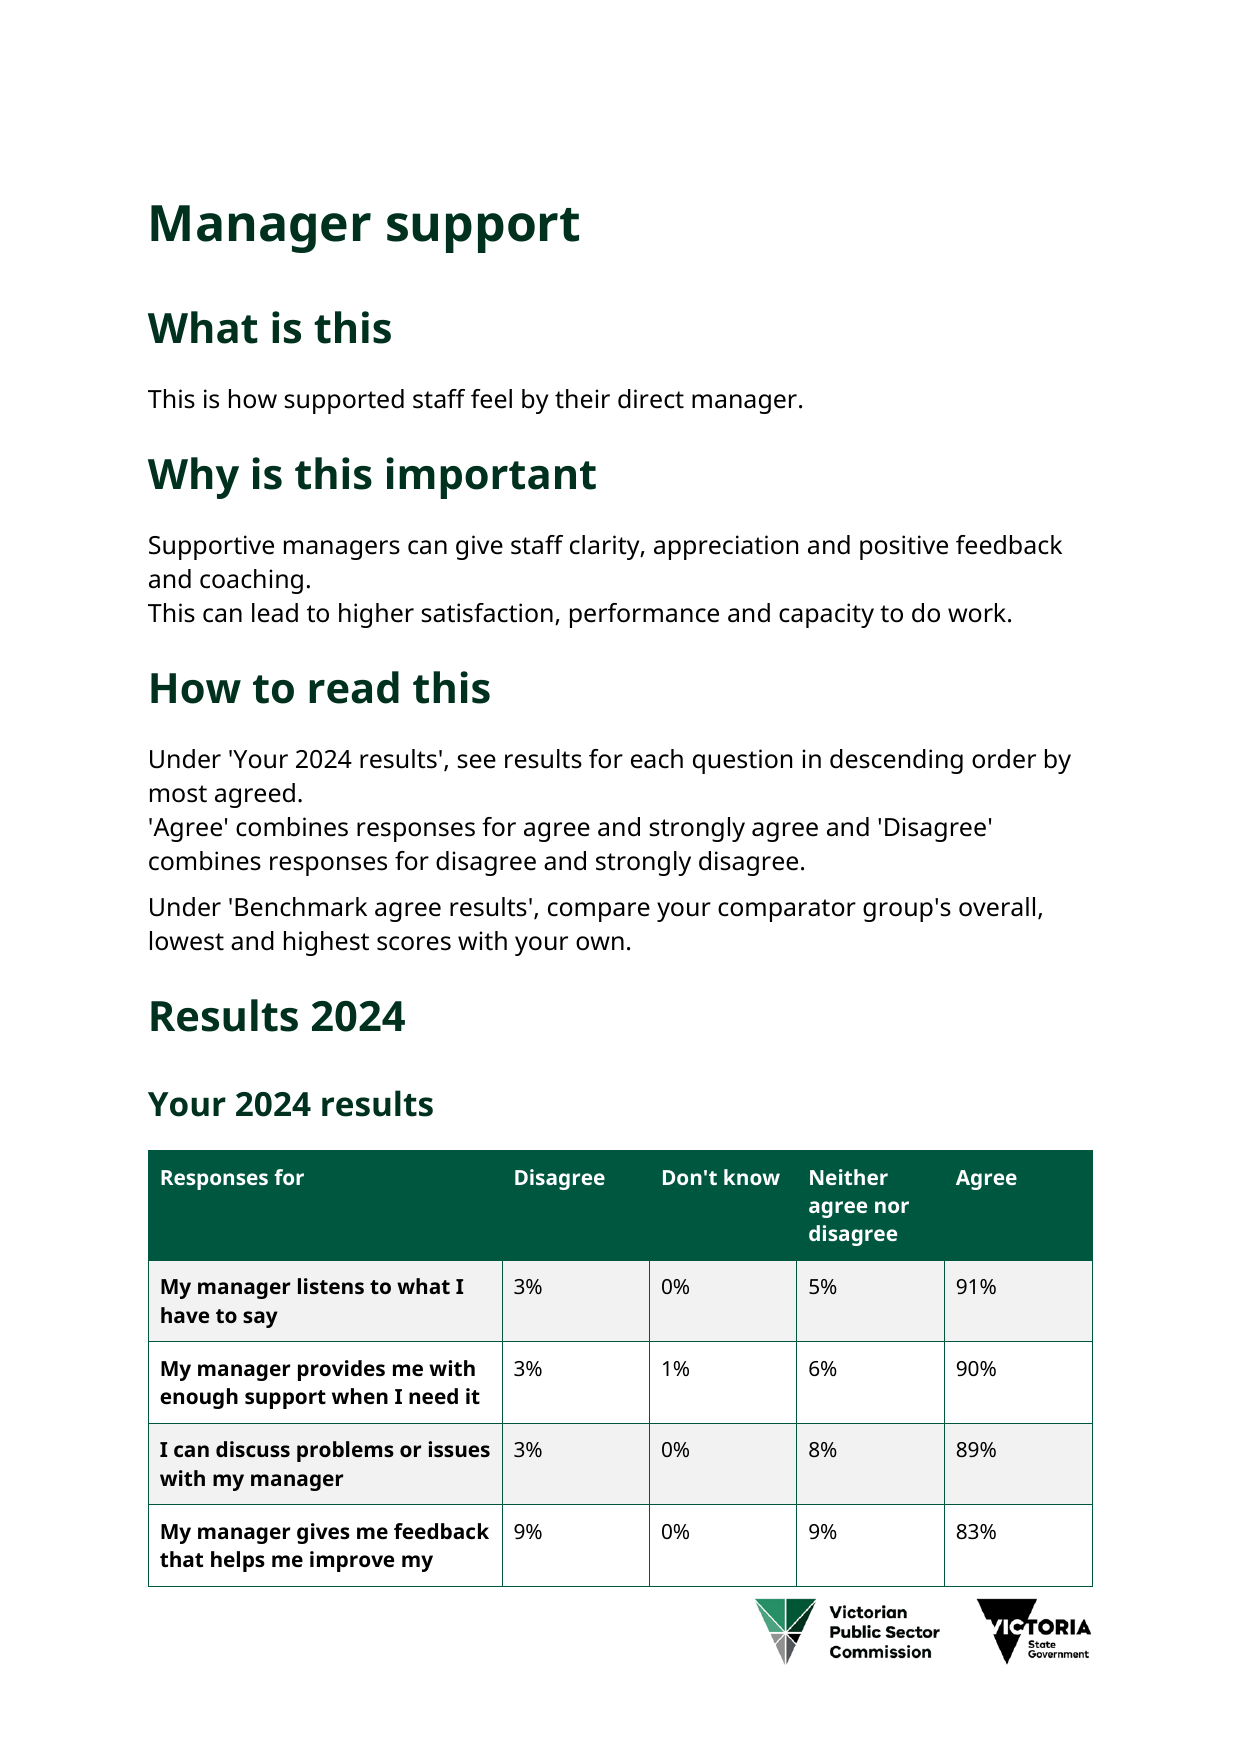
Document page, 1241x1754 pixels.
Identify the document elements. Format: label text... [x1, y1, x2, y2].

text Under 'Benchmark agree results', compare your comparator group's overall, lowest and highest scores with your own. [148, 890, 1092, 958]
picture [754, 1598, 1093, 1666]
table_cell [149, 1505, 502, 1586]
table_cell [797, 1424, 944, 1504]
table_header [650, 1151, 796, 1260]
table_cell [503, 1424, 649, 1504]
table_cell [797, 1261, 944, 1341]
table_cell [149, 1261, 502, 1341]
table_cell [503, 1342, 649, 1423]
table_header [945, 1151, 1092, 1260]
subtitle Manager support [148, 188, 1092, 256]
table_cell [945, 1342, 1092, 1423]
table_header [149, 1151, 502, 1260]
subtitle Your 2024 results [148, 1080, 1092, 1126]
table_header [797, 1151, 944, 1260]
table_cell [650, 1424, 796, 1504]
subtitle Results 2024 [148, 987, 1092, 1044]
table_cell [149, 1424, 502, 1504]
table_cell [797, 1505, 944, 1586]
text Under 'Your 2024 results', see results for each question in descending order by most agreed. 'Agree' combines responses for agree and strongly agree and 'Disagree' combines responses for disagree and strongly disagree. [148, 741, 1092, 878]
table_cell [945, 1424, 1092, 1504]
text This is how supported staff feel by their direct manager. [148, 381, 1092, 415]
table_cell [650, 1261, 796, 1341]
subtitle How to read this [148, 659, 1092, 715]
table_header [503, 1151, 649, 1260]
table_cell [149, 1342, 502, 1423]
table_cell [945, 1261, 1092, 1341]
text Supportive managers can give staff clarity, appreciation and positive feedback and coaching. This can lead to higher satisfaction, performance and capacity to do work. [148, 527, 1092, 629]
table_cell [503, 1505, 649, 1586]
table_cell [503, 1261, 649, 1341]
subtitle What is this [148, 299, 1092, 355]
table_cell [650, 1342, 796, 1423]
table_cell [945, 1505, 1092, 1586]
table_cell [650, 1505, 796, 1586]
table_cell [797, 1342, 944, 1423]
subtitle Why is this important [148, 444, 1092, 501]
